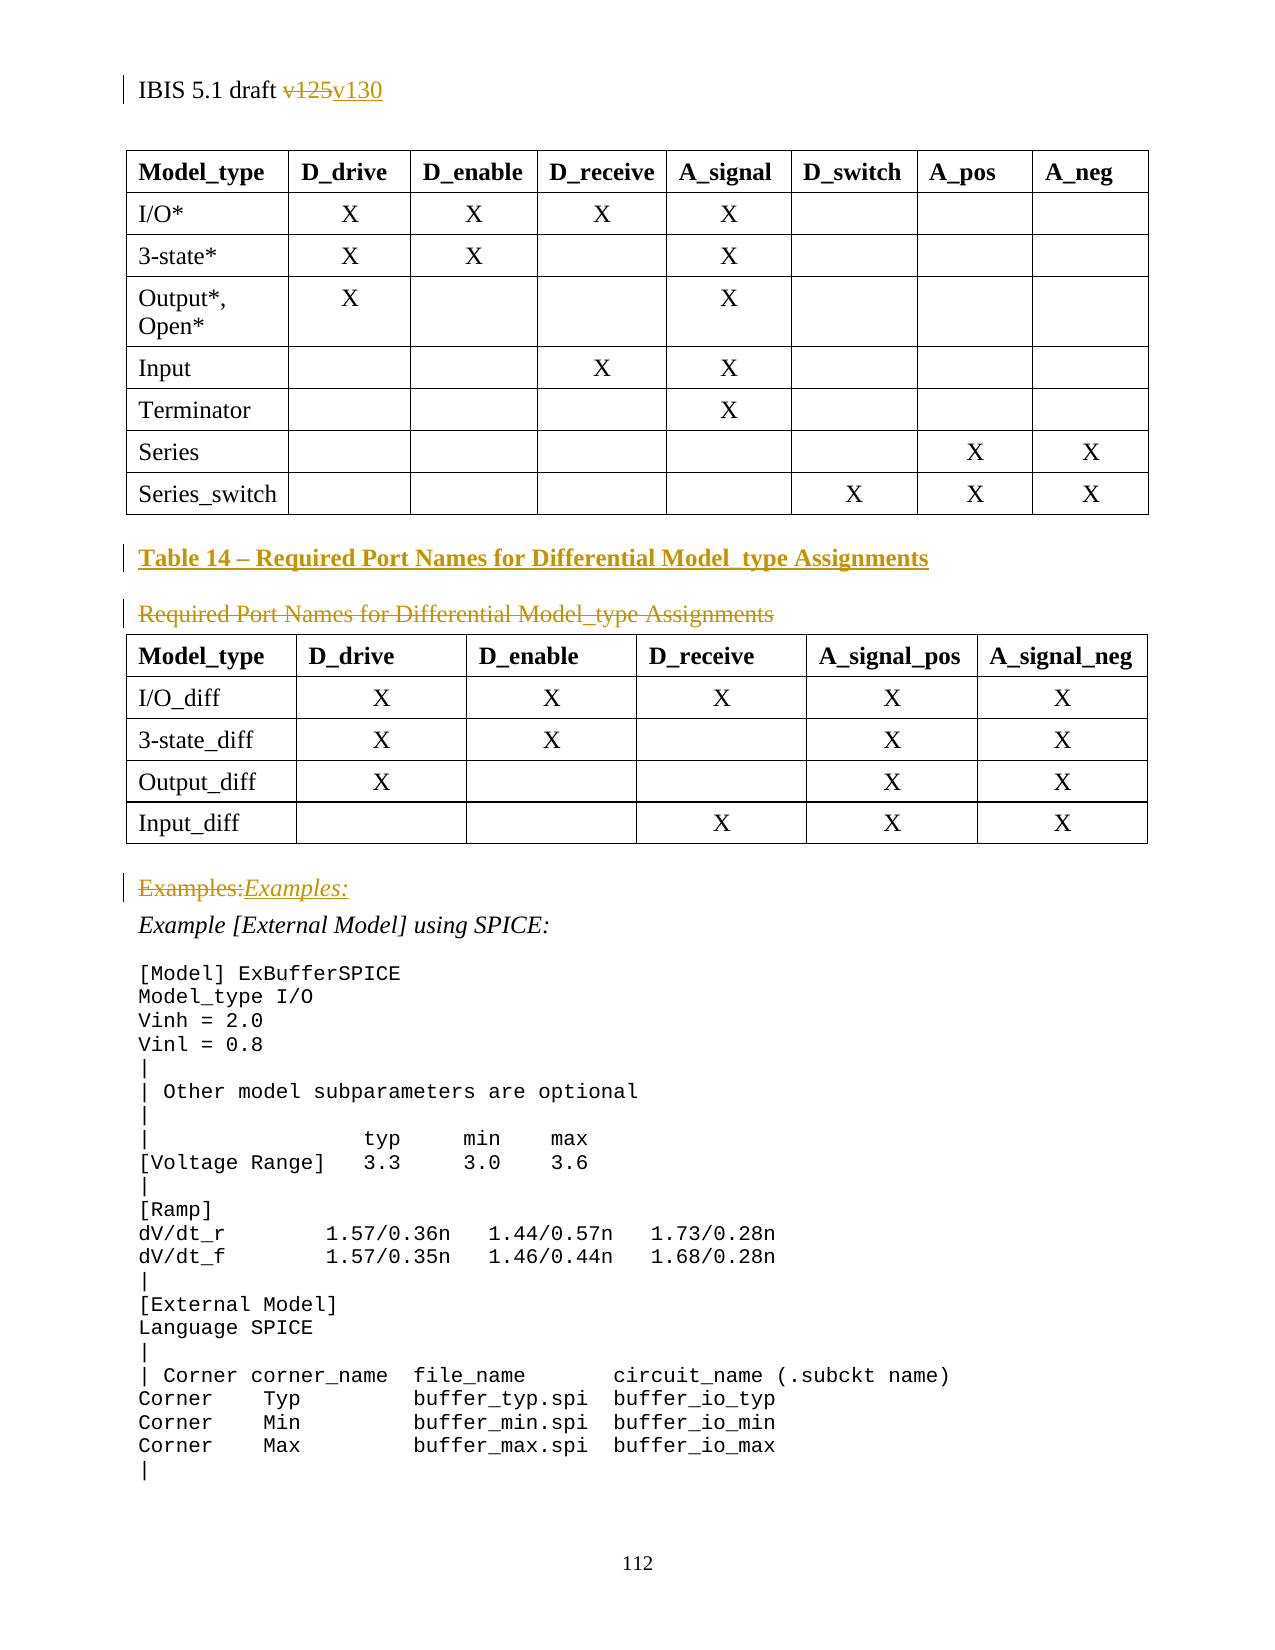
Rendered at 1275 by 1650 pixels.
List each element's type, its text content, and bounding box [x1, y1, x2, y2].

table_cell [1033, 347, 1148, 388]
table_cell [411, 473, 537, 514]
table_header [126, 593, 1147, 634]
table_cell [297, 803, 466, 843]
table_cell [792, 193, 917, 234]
text Example [External Model] using SPICE: [138, 910, 1137, 939]
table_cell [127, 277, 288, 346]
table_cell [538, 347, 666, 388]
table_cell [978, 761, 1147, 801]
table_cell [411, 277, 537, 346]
text dV/dt_r 1.57/0.36n 1.44/0.57n 1.73/0.28n [138, 1223, 1137, 1246]
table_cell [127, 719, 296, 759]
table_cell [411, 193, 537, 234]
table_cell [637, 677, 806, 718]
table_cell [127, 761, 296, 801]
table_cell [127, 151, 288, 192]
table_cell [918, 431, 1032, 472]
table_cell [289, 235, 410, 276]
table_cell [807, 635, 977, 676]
text Corner Min buffer_min.spi buffer_io_min [138, 1412, 1137, 1436]
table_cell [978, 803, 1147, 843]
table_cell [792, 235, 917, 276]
text Vinl = 0.8 [138, 1033, 1137, 1057]
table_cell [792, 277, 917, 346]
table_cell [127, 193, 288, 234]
text [Model] ExBufferSPICE [138, 963, 1137, 986]
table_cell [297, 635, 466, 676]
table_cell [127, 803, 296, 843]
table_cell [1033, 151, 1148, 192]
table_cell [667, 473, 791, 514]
text Language SPICE [138, 1317, 1137, 1341]
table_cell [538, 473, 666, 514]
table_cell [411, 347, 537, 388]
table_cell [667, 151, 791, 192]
text Vinh = 2.0 [138, 1010, 1137, 1033]
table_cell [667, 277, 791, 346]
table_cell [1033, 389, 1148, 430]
text [Voltage Range] 3.3 3.0 3.6 [138, 1152, 1137, 1175]
text | [138, 1270, 1137, 1294]
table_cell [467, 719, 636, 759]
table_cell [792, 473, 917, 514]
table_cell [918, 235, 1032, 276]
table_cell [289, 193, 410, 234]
text [Ramp] [138, 1199, 1137, 1223]
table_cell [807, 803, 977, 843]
text | [138, 1459, 1137, 1483]
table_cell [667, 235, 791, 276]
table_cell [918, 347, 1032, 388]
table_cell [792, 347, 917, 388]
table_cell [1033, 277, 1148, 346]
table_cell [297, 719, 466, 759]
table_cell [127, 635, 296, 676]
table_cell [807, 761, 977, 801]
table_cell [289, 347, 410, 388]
text [External Model] [138, 1294, 1137, 1317]
text | [138, 1104, 1137, 1128]
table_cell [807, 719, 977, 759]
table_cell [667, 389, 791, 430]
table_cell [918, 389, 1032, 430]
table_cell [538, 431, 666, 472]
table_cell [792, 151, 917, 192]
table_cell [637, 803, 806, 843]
text Corner Typ buffer_typ.spi buffer_io_typ [138, 1388, 1137, 1412]
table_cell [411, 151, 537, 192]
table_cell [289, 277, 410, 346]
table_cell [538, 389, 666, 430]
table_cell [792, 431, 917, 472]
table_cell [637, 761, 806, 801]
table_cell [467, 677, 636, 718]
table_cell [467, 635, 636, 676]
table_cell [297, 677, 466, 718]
text | [138, 1341, 1137, 1364]
text | [138, 1057, 1137, 1081]
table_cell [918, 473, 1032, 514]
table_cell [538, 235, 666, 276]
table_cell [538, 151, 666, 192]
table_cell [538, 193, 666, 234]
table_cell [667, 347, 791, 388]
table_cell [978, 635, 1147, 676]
text | typ min max [138, 1128, 1137, 1152]
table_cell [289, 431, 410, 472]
text | Corner corner_name file_name circuit_name (.subckt name) [138, 1364, 1137, 1388]
text dV/dt_f 1.57/0.35n 1.46/0.44n 1.68/0.28n [138, 1246, 1137, 1270]
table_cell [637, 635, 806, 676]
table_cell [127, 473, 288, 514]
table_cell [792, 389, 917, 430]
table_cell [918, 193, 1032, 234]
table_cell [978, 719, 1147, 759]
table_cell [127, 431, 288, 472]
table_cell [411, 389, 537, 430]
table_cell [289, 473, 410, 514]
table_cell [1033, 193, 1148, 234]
text Model_type I/O [138, 986, 1137, 1010]
text Corner Max buffer_max.spi buffer_io_max [138, 1436, 1137, 1459]
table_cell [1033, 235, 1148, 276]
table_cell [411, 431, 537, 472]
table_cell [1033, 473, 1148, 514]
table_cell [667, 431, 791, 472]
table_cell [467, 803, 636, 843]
text | Other model subparameters are optional [138, 1081, 1137, 1104]
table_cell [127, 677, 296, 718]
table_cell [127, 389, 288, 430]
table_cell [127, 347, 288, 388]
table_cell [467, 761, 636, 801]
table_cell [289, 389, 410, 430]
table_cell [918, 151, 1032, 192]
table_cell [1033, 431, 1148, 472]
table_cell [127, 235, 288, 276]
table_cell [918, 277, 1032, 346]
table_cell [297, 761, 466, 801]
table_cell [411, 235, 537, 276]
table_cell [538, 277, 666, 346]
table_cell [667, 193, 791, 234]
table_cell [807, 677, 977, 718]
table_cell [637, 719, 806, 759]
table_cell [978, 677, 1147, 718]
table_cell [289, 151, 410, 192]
text | [138, 1175, 1137, 1199]
